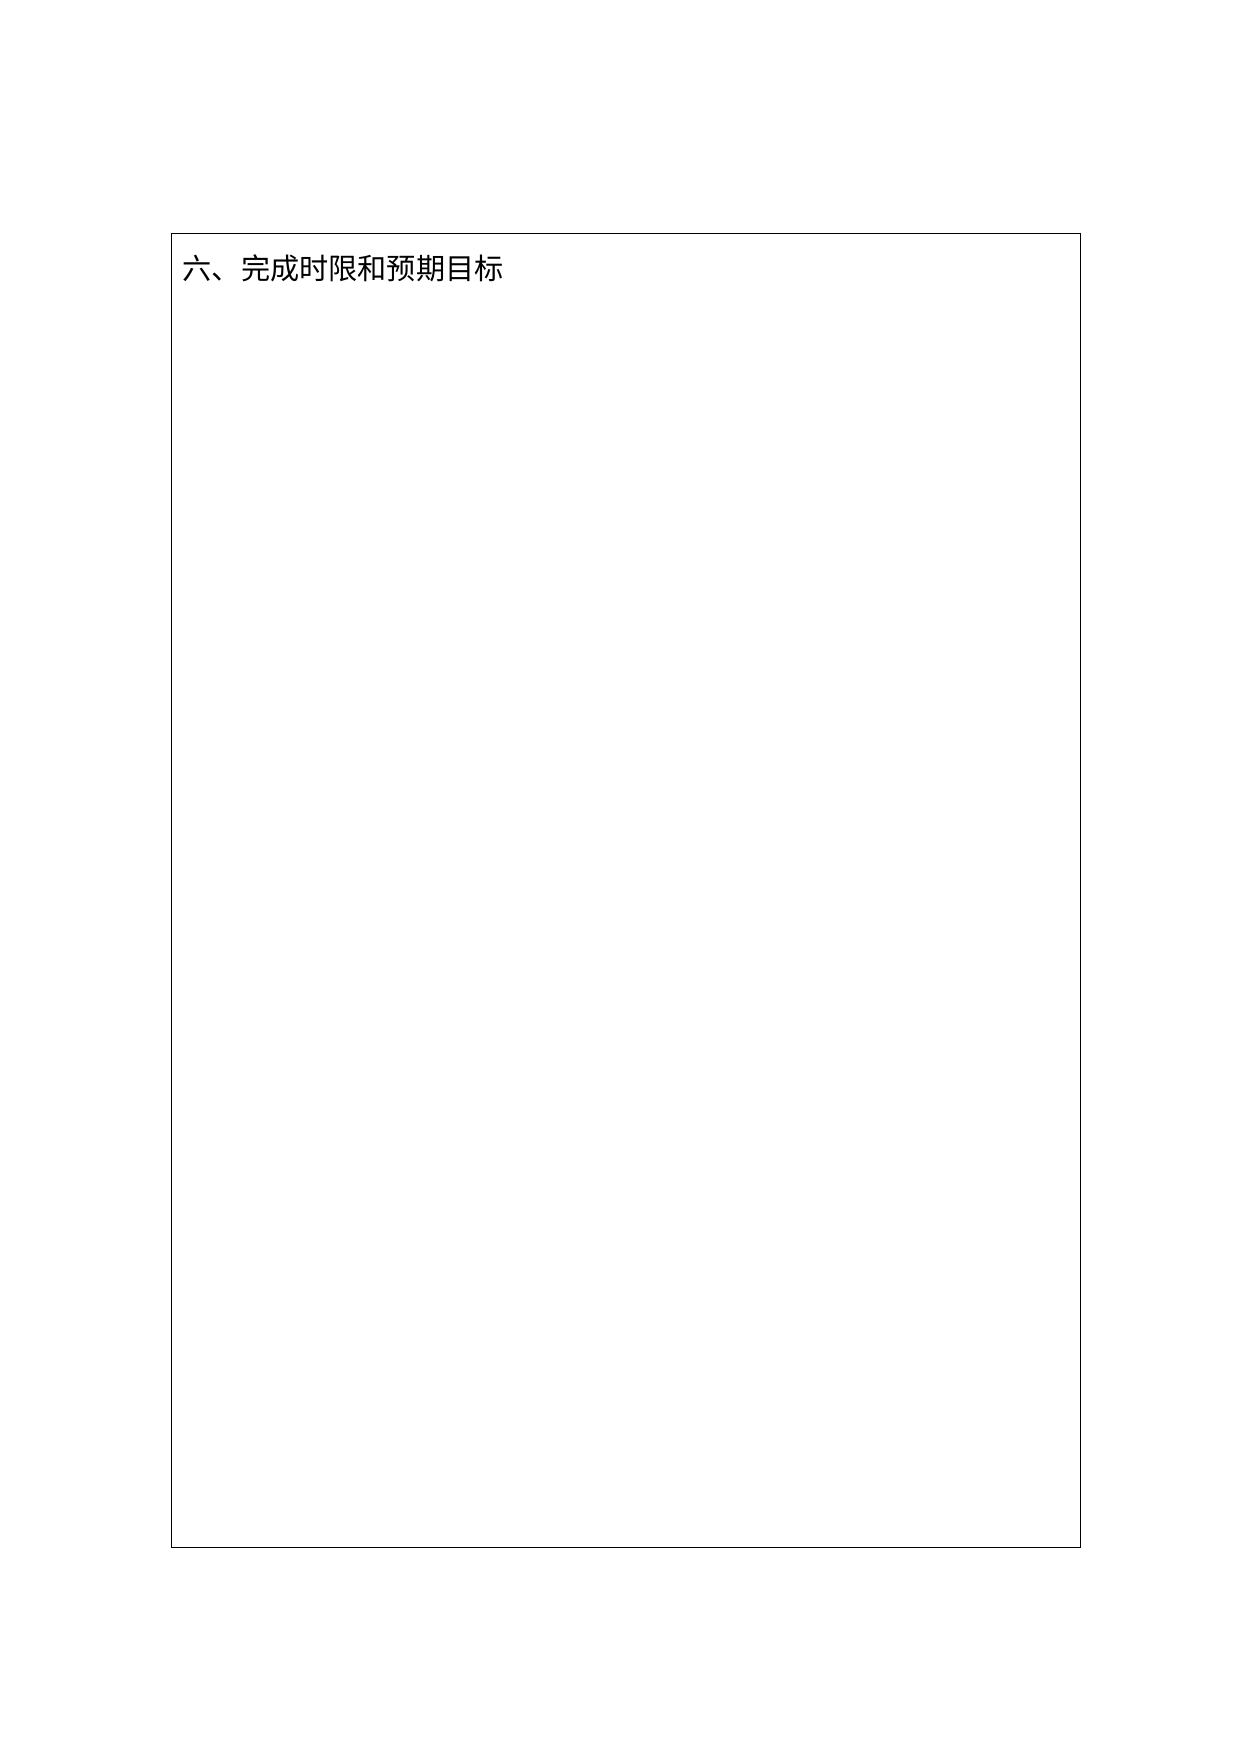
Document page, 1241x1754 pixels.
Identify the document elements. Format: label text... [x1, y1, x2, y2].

table_cell 六、完成时限和预期目标 [172, 234, 1080, 1547]
